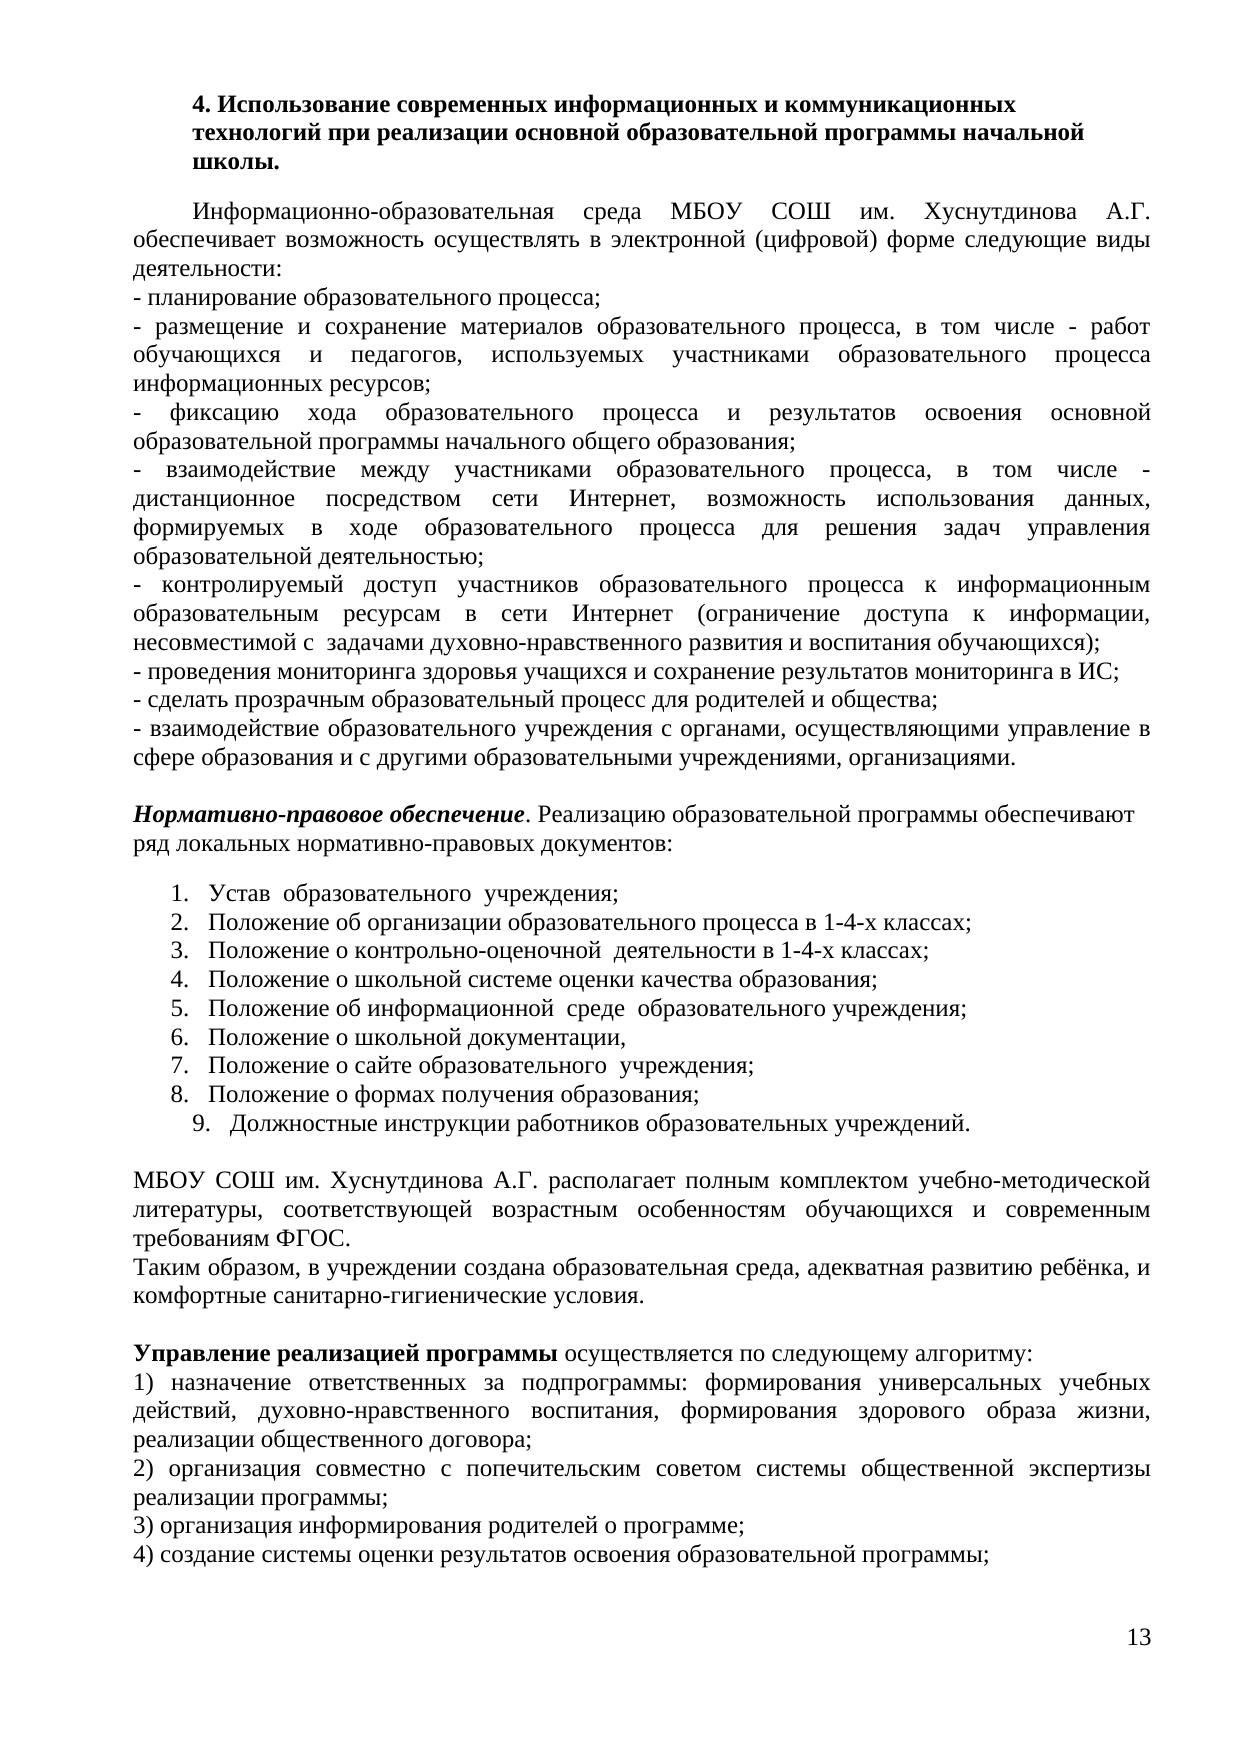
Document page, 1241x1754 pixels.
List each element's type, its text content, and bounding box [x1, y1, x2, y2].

text Нормативно-правовое обеспечение. Реализацию образовательной программы обеспечивают ряд локальных нормативно-правовых документов: [133, 799, 1152, 857]
text Управление реализацией программы осуществляется по следующему алгоритму: [133, 1338, 1152, 1367]
text - размещение и сохранение материалов образовательного процесса, в том числе - работ обучающихся и педагогов, используемых участниками образовательного процесса информационных ресурсов; [133, 311, 1152, 397]
text - контролируемый доступ участников образовательного процесса к информационным образовательным ресурсам в сети Интернет (ограничение доступа к информации, несовместимой с задачами духовно-нравственного развития и воспитания обучающихся); [133, 569, 1152, 656]
text - взаимодействие между участниками образовательного процесса, в том числе - дистанционное посредством сети Интернет, возможность использования данных, формируемых в ходе образовательного процесса для решения задач управления образовательной деятельностью; [133, 454, 1152, 569]
list Положение о формах получения образования; [170, 1079, 1152, 1108]
text Информационно-образовательная среда МБОУ СОШ им. Хуснутдинова А.Г. обеспечивает возможность осуществлять в электронной (цифровой) форме следующие виды деятельности: [133, 196, 1152, 282]
text 1) назначение ответственных за подпрограммы: формирования универсальных учебных действий, духовно-нравственного воспитания, формирования здорового образа жизни, реализации общественного договора; [133, 1367, 1152, 1453]
list Положение о сайте образовательного учреждения; [170, 1050, 1152, 1079]
text 3) организация информирования родителей о программе; [133, 1510, 1152, 1539]
text - проведения мониторинга здоровья учащихся и сохранение результатов мониторинга в ИС; [133, 656, 1152, 684]
text 4. Использование современных информационных и коммуникационных технологий при реализации основной образовательной программы начальной школы. [192, 89, 1152, 175]
list Положение о контрольно-оценочной деятельности в 1-4-х классах; [170, 935, 1152, 964]
text - взаимодействие образовательного учреждения с органами, осуществляющими управление в сфере образования и с другими образовательными учреждениями, организациями. [133, 713, 1152, 771]
list Положение о школьной системе оценки качества образования; [170, 964, 1152, 993]
list Положение об информационной среде образовательного учреждения; [170, 993, 1152, 1022]
list Положение о школьной документации, [170, 1022, 1152, 1050]
text - сделать прозрачным образовательный процесс для родителей и общества; [133, 684, 1152, 713]
text 4) создание системы оценки результатов освоения образовательной программы; [133, 1539, 1152, 1568]
text Таким образом, в учреждении создана образовательная среда, адекватная развитию ребёнка, и комфортные санитарно-гигиенические условия. [133, 1252, 1152, 1309]
list Должностные инструкции работников образовательных учреждений. [192, 1108, 1152, 1137]
text - фиксацию хода образовательного процесса и результатов освоения основной образовательной программы начального общего образования; [133, 397, 1152, 454]
text МБОУ СОШ им. Хуснутдинова А.Г. располагает полным комплектом учебно-методической литературы, соответствующей возрастным особенностям обучающихся и современным требованиям ФГОС. [133, 1165, 1152, 1252]
text 2) организация совместно с попечительским советом системы общественной экспертизы реализации программы; [133, 1453, 1152, 1510]
list Устав образовательного учреждения; [170, 878, 1152, 907]
text - планирование образовательного процесса; [133, 282, 1152, 311]
list Положение об организации образовательного процесса в 1-4-х классах; [170, 907, 1152, 935]
